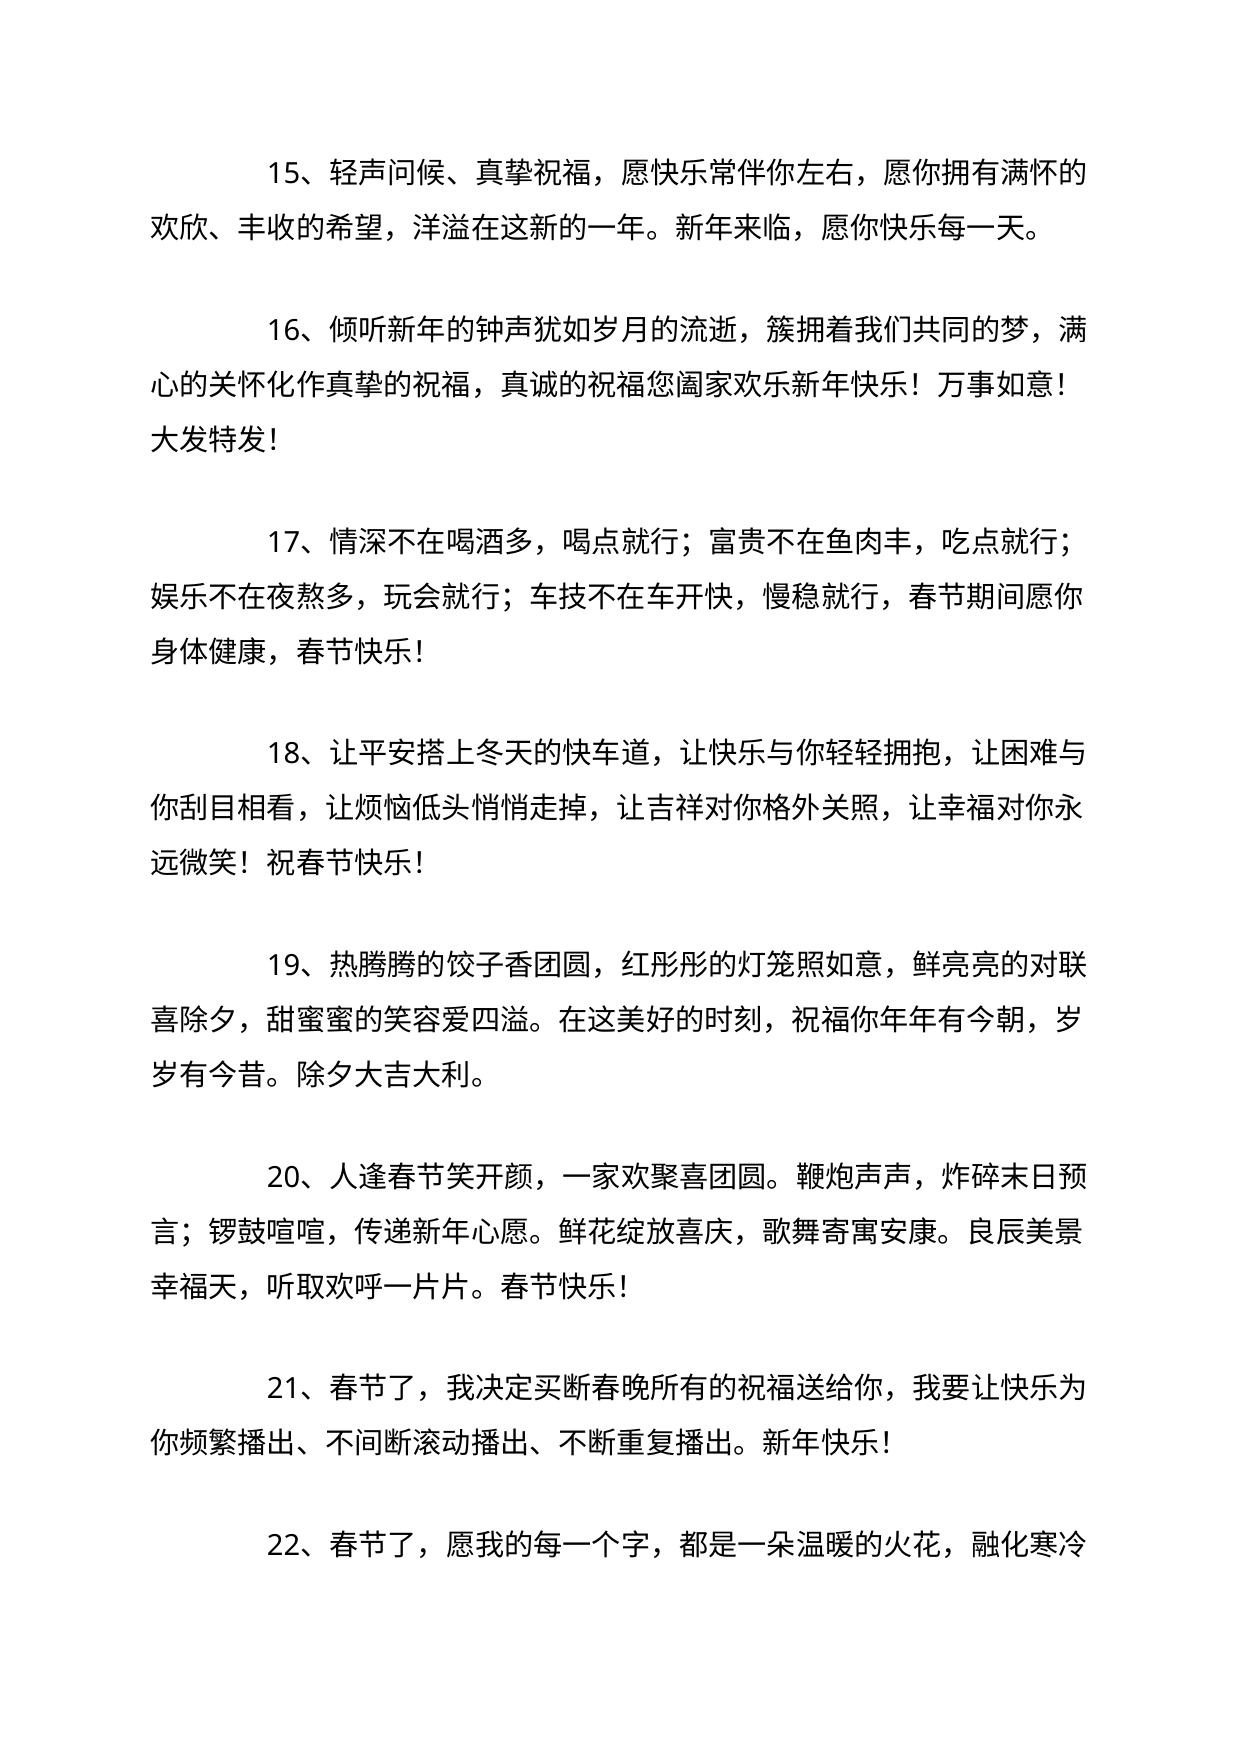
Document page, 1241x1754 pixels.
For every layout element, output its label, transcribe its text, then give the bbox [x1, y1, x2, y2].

text 16、倾听新年的钟声犹如岁月的流逝，簇拥着我们共同的梦，满心的关怀化作真挚的祝福，真诚的祝福您阖家欢乐新年快乐！万事如意！大发特发！ [150, 307, 1090, 459]
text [150, 1522, 1090, 1564]
text 15、轻声问候、真挚祝福，愿快乐常伴你左右，愿你拥有满怀的欢欣、丰收的希望，洋溢在这新的一年。新年来临，愿你快乐每一天。 [150, 150, 1090, 247]
text 21、春节了，我决定买断春晚所有的祝福送给你，我要让快乐为你频繁播出、不间断滚动播出、不断重复播出。新年快乐！ [150, 1365, 1090, 1462]
text 20、人逢春节笑开颜，一家欢聚喜团圆。鞭炮声声，炸碎末日预言；锣鼓喧喧，传递新年心愿。鲜花绽放喜庆，歌舞寄寓安康。良辰美景幸福天，听取欢呼一片片。春节快乐！ [150, 1153, 1090, 1306]
text 18、让平安搭上冬天的快车道，让快乐与你轻轻拥抱，让困难与你刮目相看，让烦恼低头悄悄走掉，让吉祥对你格外关照，让幸福对你永远微笑！祝春节快乐！ [150, 730, 1090, 882]
text 19、热腾腾的饺子香团圆，红彤彤的灯笼照如意，鲜亮亮的对联喜除夕，甜蜜蜜的笑容爱四溢。在这美好的时刻，祝福你年年有今朝，岁岁有今昔。除夕大吉大利。 [150, 942, 1090, 1094]
text 17、情深不在喝酒多，喝点就行；富贵不在鱼肉丰，吃点就行；娱乐不在夜熬多，玩会就行；车技不在车开快，慢稳就行，春节期间愿你身体健康，春节快乐！ [150, 518, 1090, 671]
